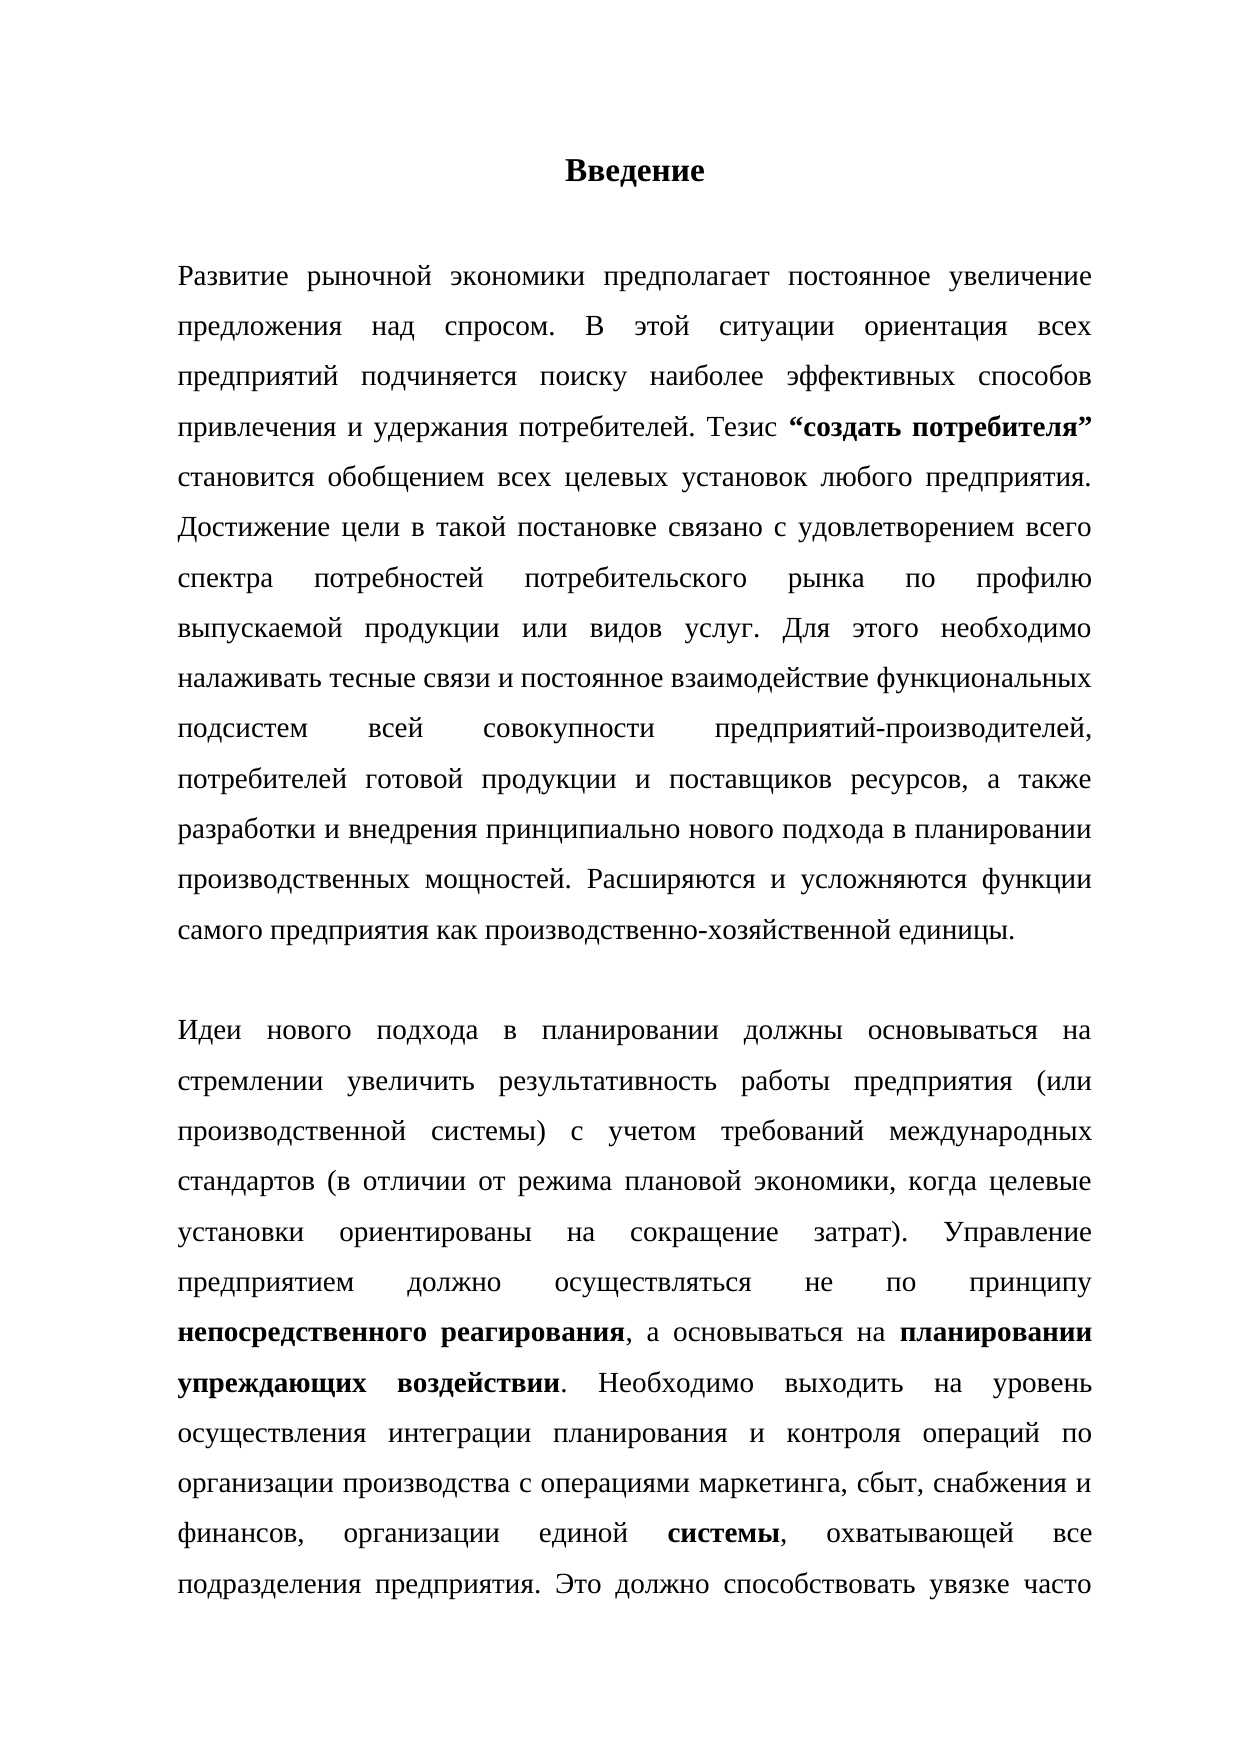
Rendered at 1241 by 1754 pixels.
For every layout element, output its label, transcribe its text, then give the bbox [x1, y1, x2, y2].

text Развитие рыночной экономики предполагает постоянное увеличение предложения над спросом. В этой ситуации ориентация всех предприятий подчиняется поиску наиболее эффективных способов привлечения и удержания потребителей. Тезис “создать потребителя” становится обобщением всех целевых установок любого предприятия. Достижение цели в такой постановке связано с удовлетворением всего спектра потребностей потребительского рынка по профилю выпускаемой продукции или видов услуг. Для этого необходимо налаживать тесные связи и постоянное взаимодействие функциональных подсистем всей совокупности предприятий-производителей, потребителей готовой продукции и поставщиков ресурсов, а также разработки и внедрения принципиально нового подхода в планировании производственных мощностей. Расширяются и усложняются функции самого предприятия как производственно-хозяйственной единицы. [177, 258, 1092, 945]
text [177, 1012, 1092, 1599]
text Введение [177, 150, 1092, 188]
